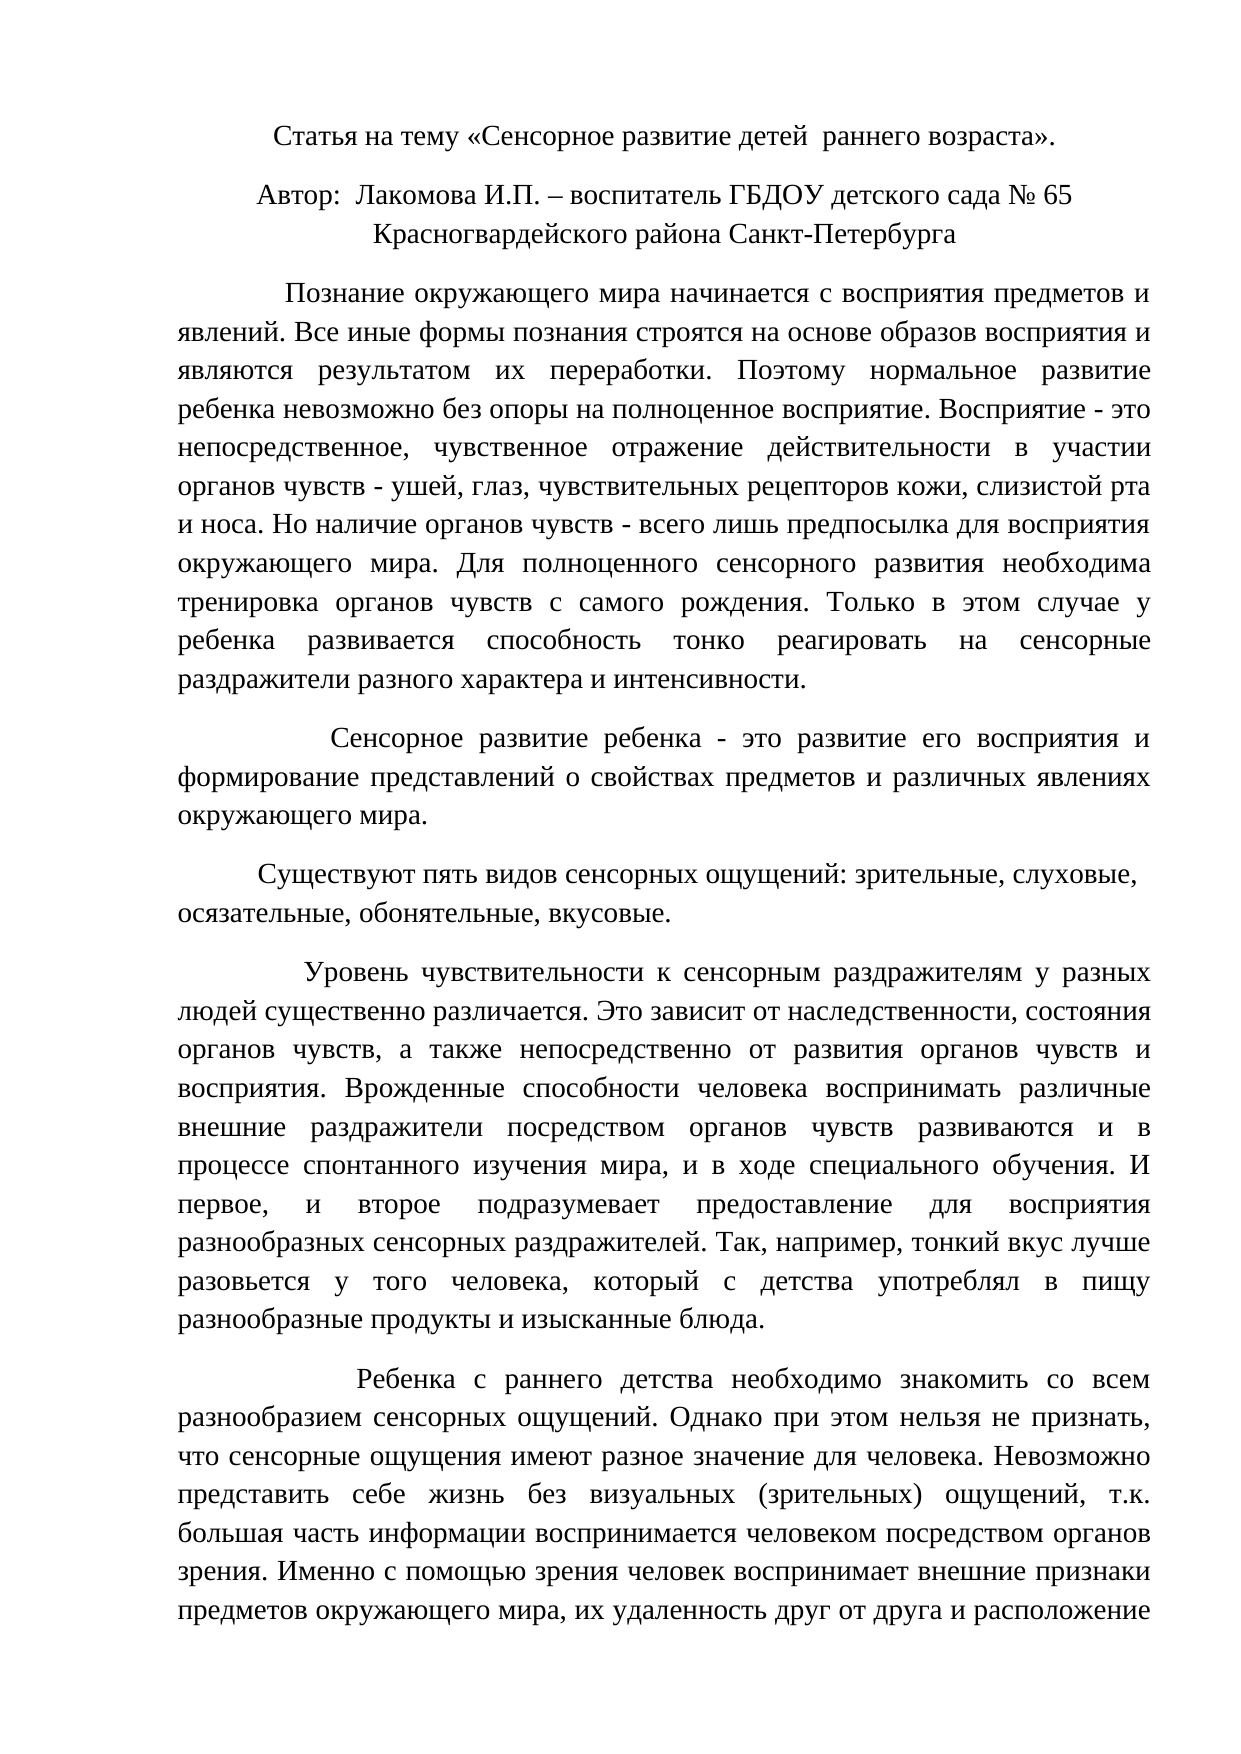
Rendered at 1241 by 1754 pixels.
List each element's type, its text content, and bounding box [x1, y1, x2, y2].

text Статья на тему «Сенсорное развитие детей раннего возраста». [177, 118, 1152, 152]
text Сенсорное развитие ребенка - это развитие его восприятия и формирование представлений о свойствах предметов и различных явлениях окружающего мира. [177, 720, 1152, 831]
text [177, 1361, 1152, 1626]
text Уровень чувствительности к сенсорным раздражителям у разных людей существенно различается. Это зависит от наследственности, состояния органов чувств, а также непосредственно от развития органов чувств и восприятия. Врожденные способности человека воспринимать различные внешние раздражители посредством органов чувств развиваются и в процессе спонтанного изучения мира, и в ходе специального обучения. И первое, и второе подразумевает предоставление для восприятия разнообразных сенсорных раздражителей. Так, например, тонкий вкус лучше разовьется у того человека, который с детства употреблял в пищу разнообразные продукты и изысканные блюда. [177, 954, 1152, 1335]
text Существуют пять видов сенсорных ощущений: зрительные, слуховые, осязательные, обонятельные, вкусовые. [177, 857, 1152, 929]
text Автор: Лакомова И.П. – воспитатель ГБДОУ детского сада № 65 Красногвардейского района Санкт-Петербурга [177, 177, 1152, 249]
text Познание окружающего мира начинается с восприятия предметов и явлений. Все иные формы познания строятся на основе образов восприятия и являются результатом их переработки. Поэтому нормальное развитие ребенка невозможно без опоры на полноценное восприятие. Восприятие - это непосредственное, чувственное отражение действительности в участии органов чувств - ушей, глаз, чувствительных рецепторов кожи, слизистой рта и носа. Но наличие органов чувств - всего лишь предпосылка для восприятия окружающего мира. Для полноценного сенсорного развития необходима тренировка органов чувств с самого рождения. Только в этом случае у ребенка развивается способность тонко реагировать на сенсорные раздражители разного характера и интенсивности. [177, 275, 1152, 694]
